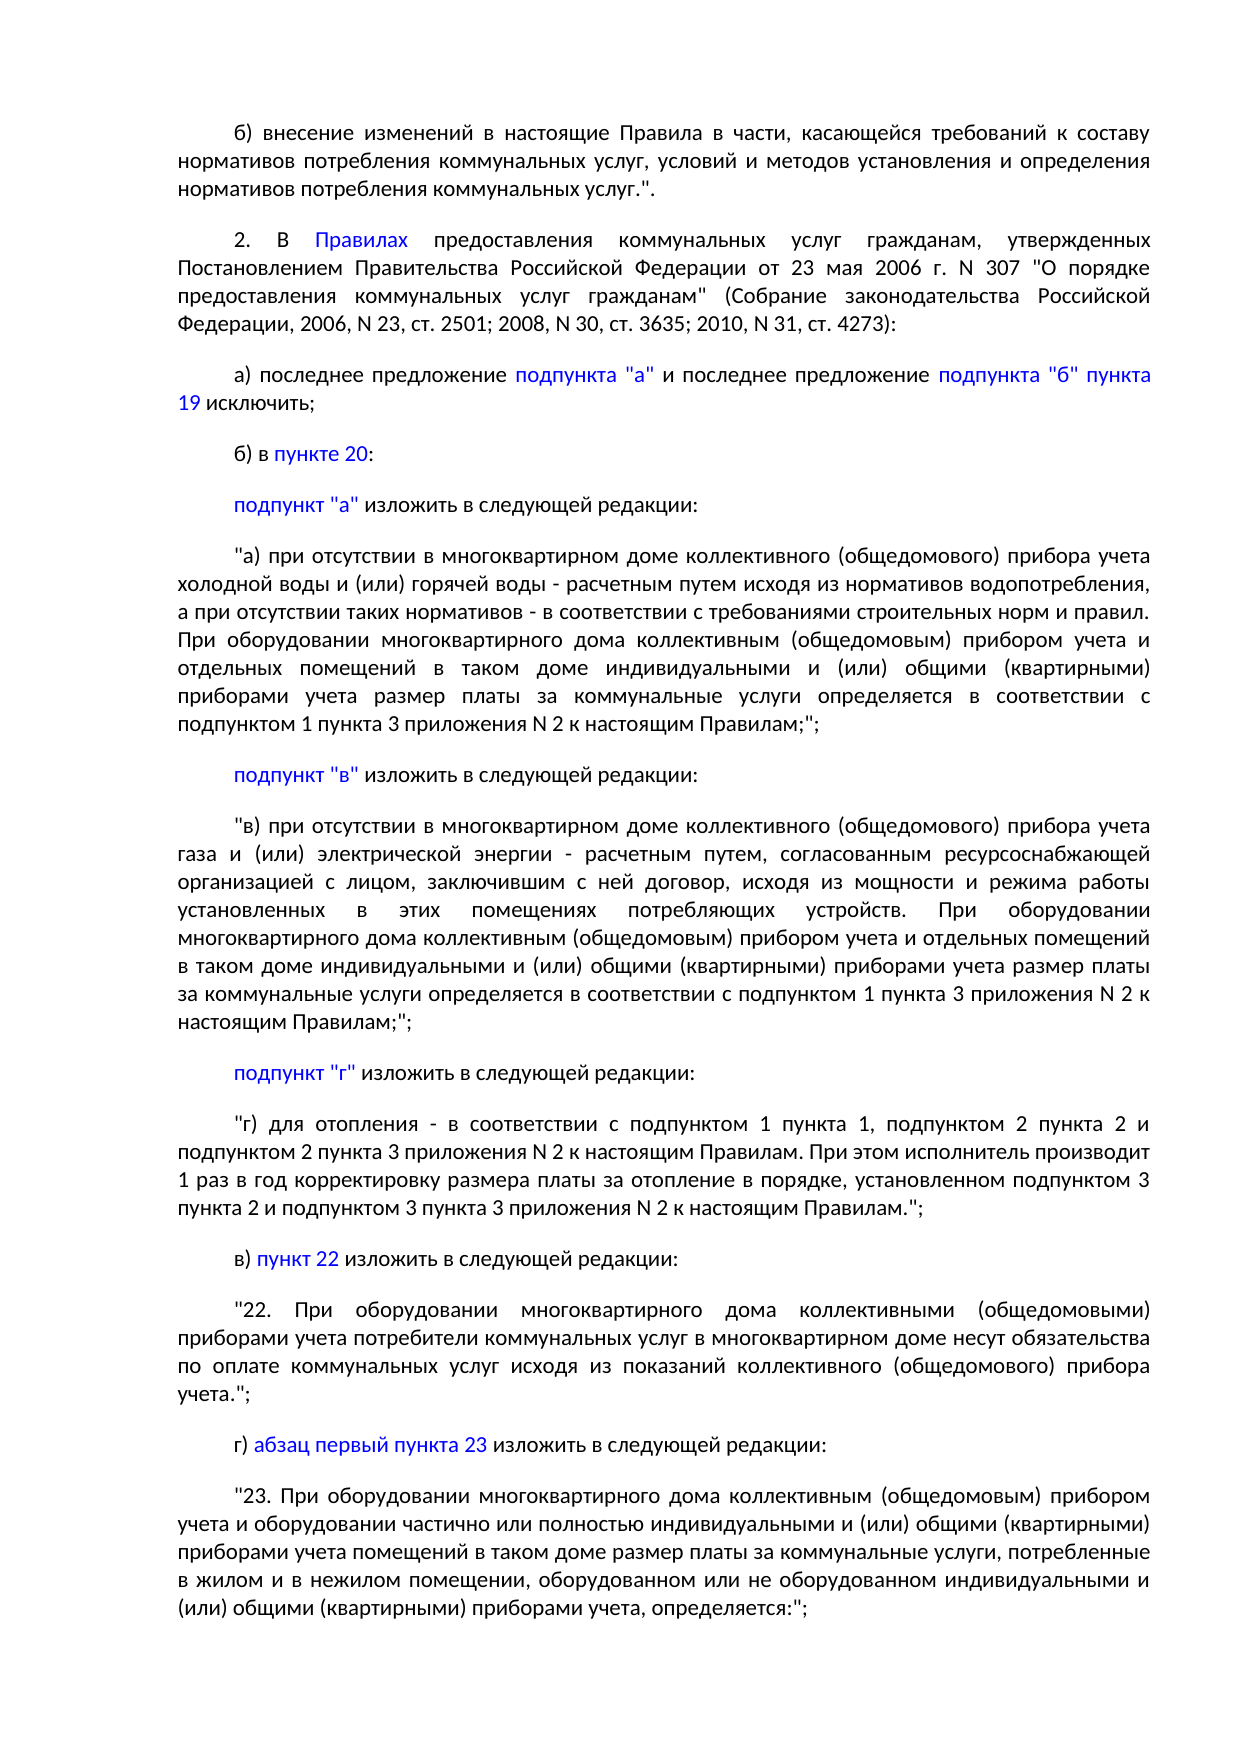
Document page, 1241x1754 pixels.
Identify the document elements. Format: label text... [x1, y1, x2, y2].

text б) в пункте 20: [177, 439, 1152, 467]
text г) абзац первый пункта 23 изложить в следующей редакции: [177, 1430, 1152, 1458]
text "г) для отопления - в соответствии с подпунктом 1 пункта 1, подпунктом 2 пункта 2 и подпунктом 2 пункта 3 приложения N 2 к настоящим Правилам. При этом исполнитель производит 1 раз в год корректировку размера платы за отопление в порядке, установленном подпунктом 3 пункта 2 и подпунктом 3 пункта 3 приложения N 2 к настоящим Правилам."; [177, 1109, 1152, 1221]
text 2. В Правилах предоставления коммунальных услуг гражданам, утвержденных Постановлением Правительства Российской Федерации от 23 мая 2006 г. N 307 "О порядке предоставления коммунальных услуг гражданам" (Собрание законодательства Российской Федерации, 2006, N 23, ст. 2501; 2008, N 30, ст. 3635; 2010, N 31, ст. 4273): [177, 225, 1152, 337]
text б) внесение изменений в настоящие Правила в части, касающейся требований к составу нормативов потребления коммунальных услуг, условий и методов установления и определения нормативов потребления коммунальных услуг.". [177, 118, 1152, 202]
text в) пункт 22 изложить в следующей редакции: [177, 1244, 1152, 1272]
text "в) при отсутствии в многоквартирном доме коллективного (общедомового) прибора учета газа и (или) электрической энергии - расчетным путем, согласованным ресурсоснабжающей организацией с лицом, заключившим с ней договор, исходя из мощности и режима работы установленных в этих помещениях потребляющих устройств. При оборудовании многоквартирного дома коллективным (общедомовым) прибором учета и отдельных помещений в таком доме индивидуальными и (или) общими (квартирными) приборами учета размер платы за коммунальные услуги определяется в соответствии с подпунктом 1 пункта 3 приложения N 2 к настоящим Правилам;"; [177, 811, 1152, 1035]
text а) последнее предложение подпункта "а" и последнее предложение подпункта "б" пункта 19 исключить; [177, 360, 1152, 416]
text "22. При оборудовании многоквартирного дома коллективными (общедомовыми) приборами учета потребители коммунальных услуг в многоквартирном доме несут обязательства по оплате коммунальных услуг исходя из показаний коллективного (общедомового) прибора учета."; [177, 1295, 1152, 1407]
text подпункт "а" изложить в следующей редакции: [177, 490, 1152, 518]
text подпункт "г" изложить в следующей редакции: [177, 1058, 1152, 1086]
text подпункт "в" изложить в следующей редакции: [177, 760, 1152, 788]
text "а) при отсутствии в многоквартирном доме коллективного (общедомового) прибора учета холодной воды и (или) горячей воды - расчетным путем исходя из нормативов водопотребления, а при отсутствии таких нормативов - в соответствии с требованиями строительных норм и правил. При оборудовании многоквартирного дома коллективным (общедомовым) прибором учета и отдельных помещений в таком доме индивидуальными и (или) общими (квартирными) приборами учета размер платы за коммунальные услуги определяется в соответствии с подпунктом 1 пункта 3 приложения N 2 к настоящим Правилам;"; [177, 541, 1152, 737]
text "23. При оборудовании многоквартирного дома коллективным (общедомовым) прибором учета и оборудовании частично или полностью индивидуальными и (или) общими (квартирными) приборами учета помещений в таком доме размер платы за коммунальные услуги, потребленные в жилом и в нежилом помещении, оборудованном или не оборудованном индивидуальными и (или) общими (квартирными) приборами учета, определяется:"; [177, 1481, 1152, 1621]
